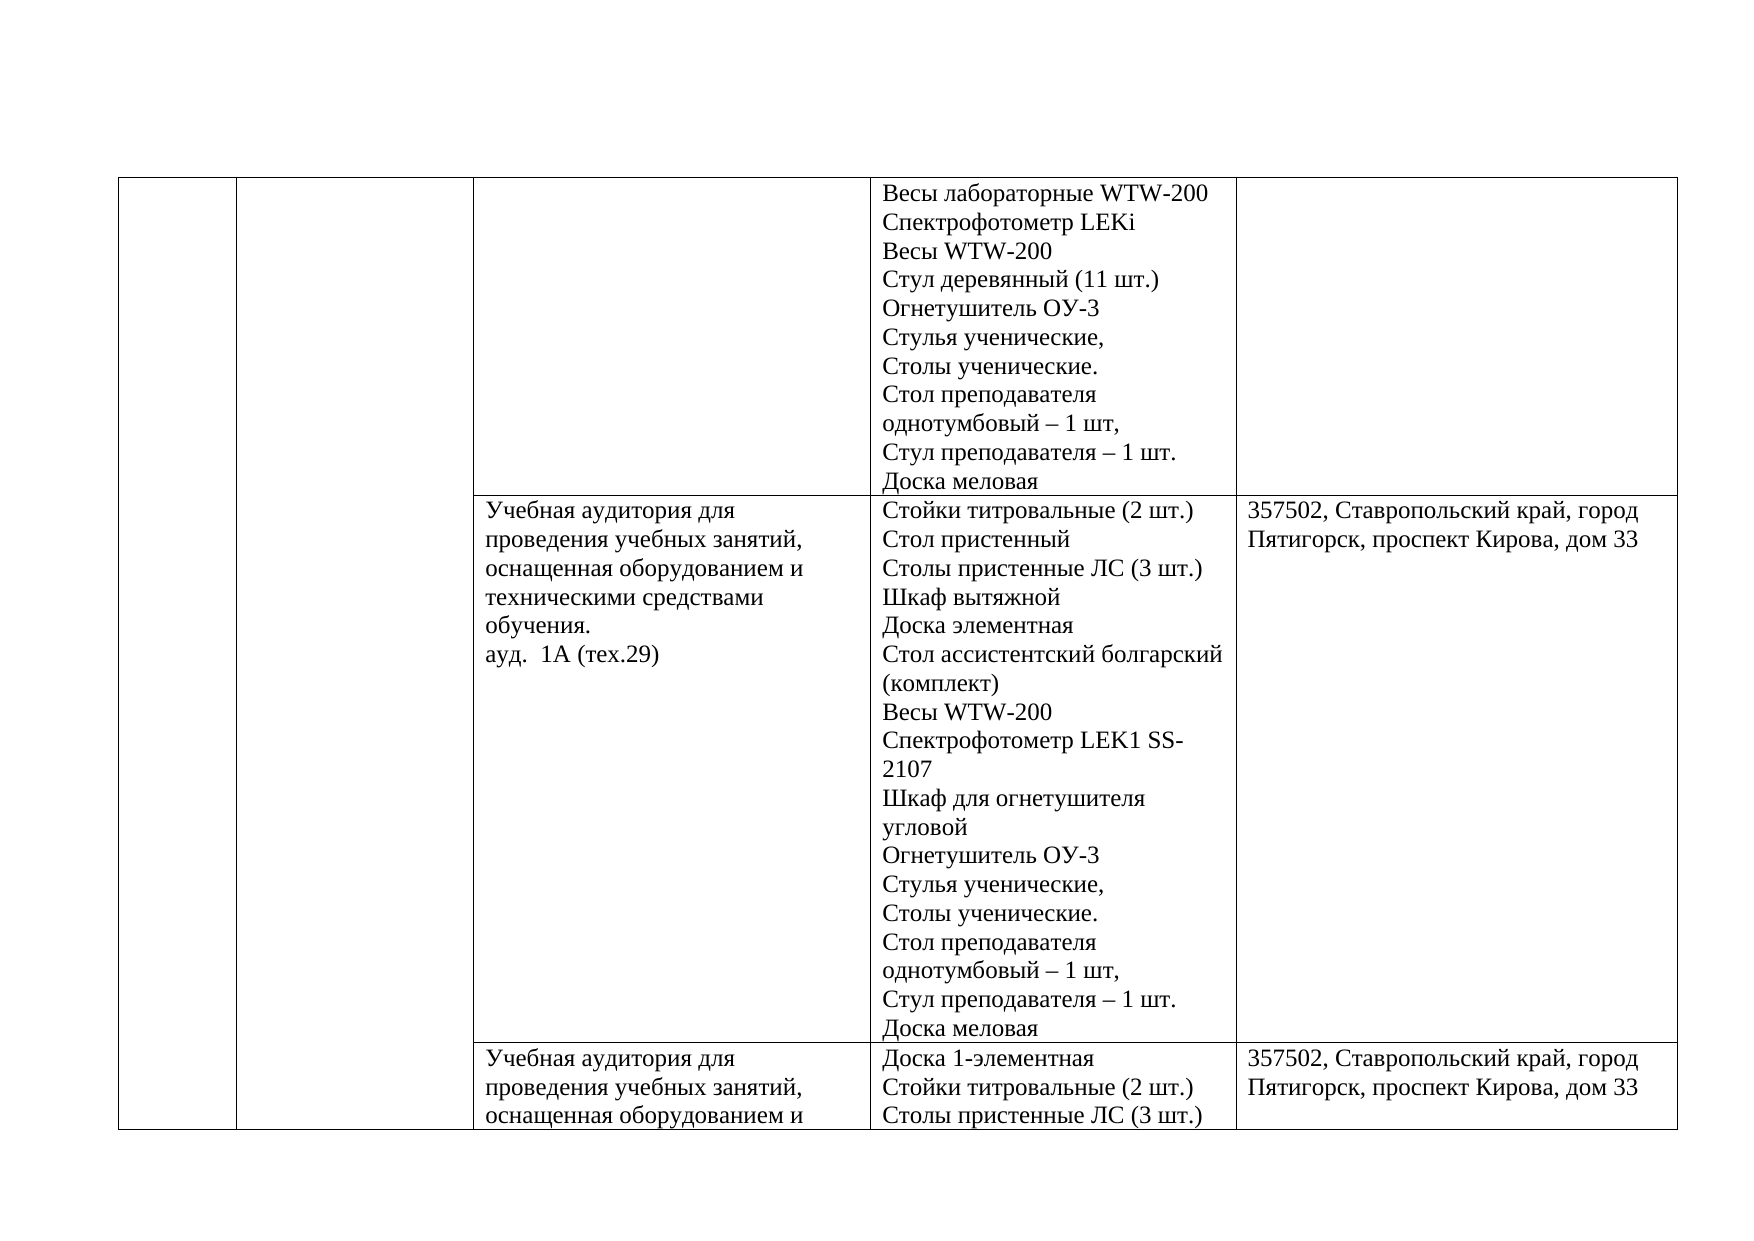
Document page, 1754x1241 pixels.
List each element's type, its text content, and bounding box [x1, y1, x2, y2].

table_cell Стойки титровальные (2 шт.) Стол пристенный Столы пристенные ЛС (3 шт.) Шкаф вытяжной Доска элементная Стол ассистентский болгарский (комплект) Весы WTW-200 Спектрофотометр LEK1 SS-2107 Шкаф для огнетушителя угловой Огнетушитель ОУ-3 Стулья ученические, Столы ученические. Стол преподавателя однотумбовый – 1 шт, Стул преподавателя – 1 шт. Доска меловая [871, 496, 1236, 1042]
table_cell Учебная аудитория для проведения учебных занятий, оснащенная оборудованием и техническими средствами обучения. ауд. 1А (тех.29) [474, 496, 870, 1042]
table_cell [1237, 178, 1677, 494]
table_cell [871, 178, 1236, 494]
table_cell 357502, Ставропольский край, город Пятигорск, проспект Кирова, дом 33 [1237, 496, 1677, 1042]
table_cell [474, 1043, 870, 1129]
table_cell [871, 1043, 1236, 1129]
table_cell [474, 178, 870, 494]
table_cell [1237, 1043, 1677, 1129]
